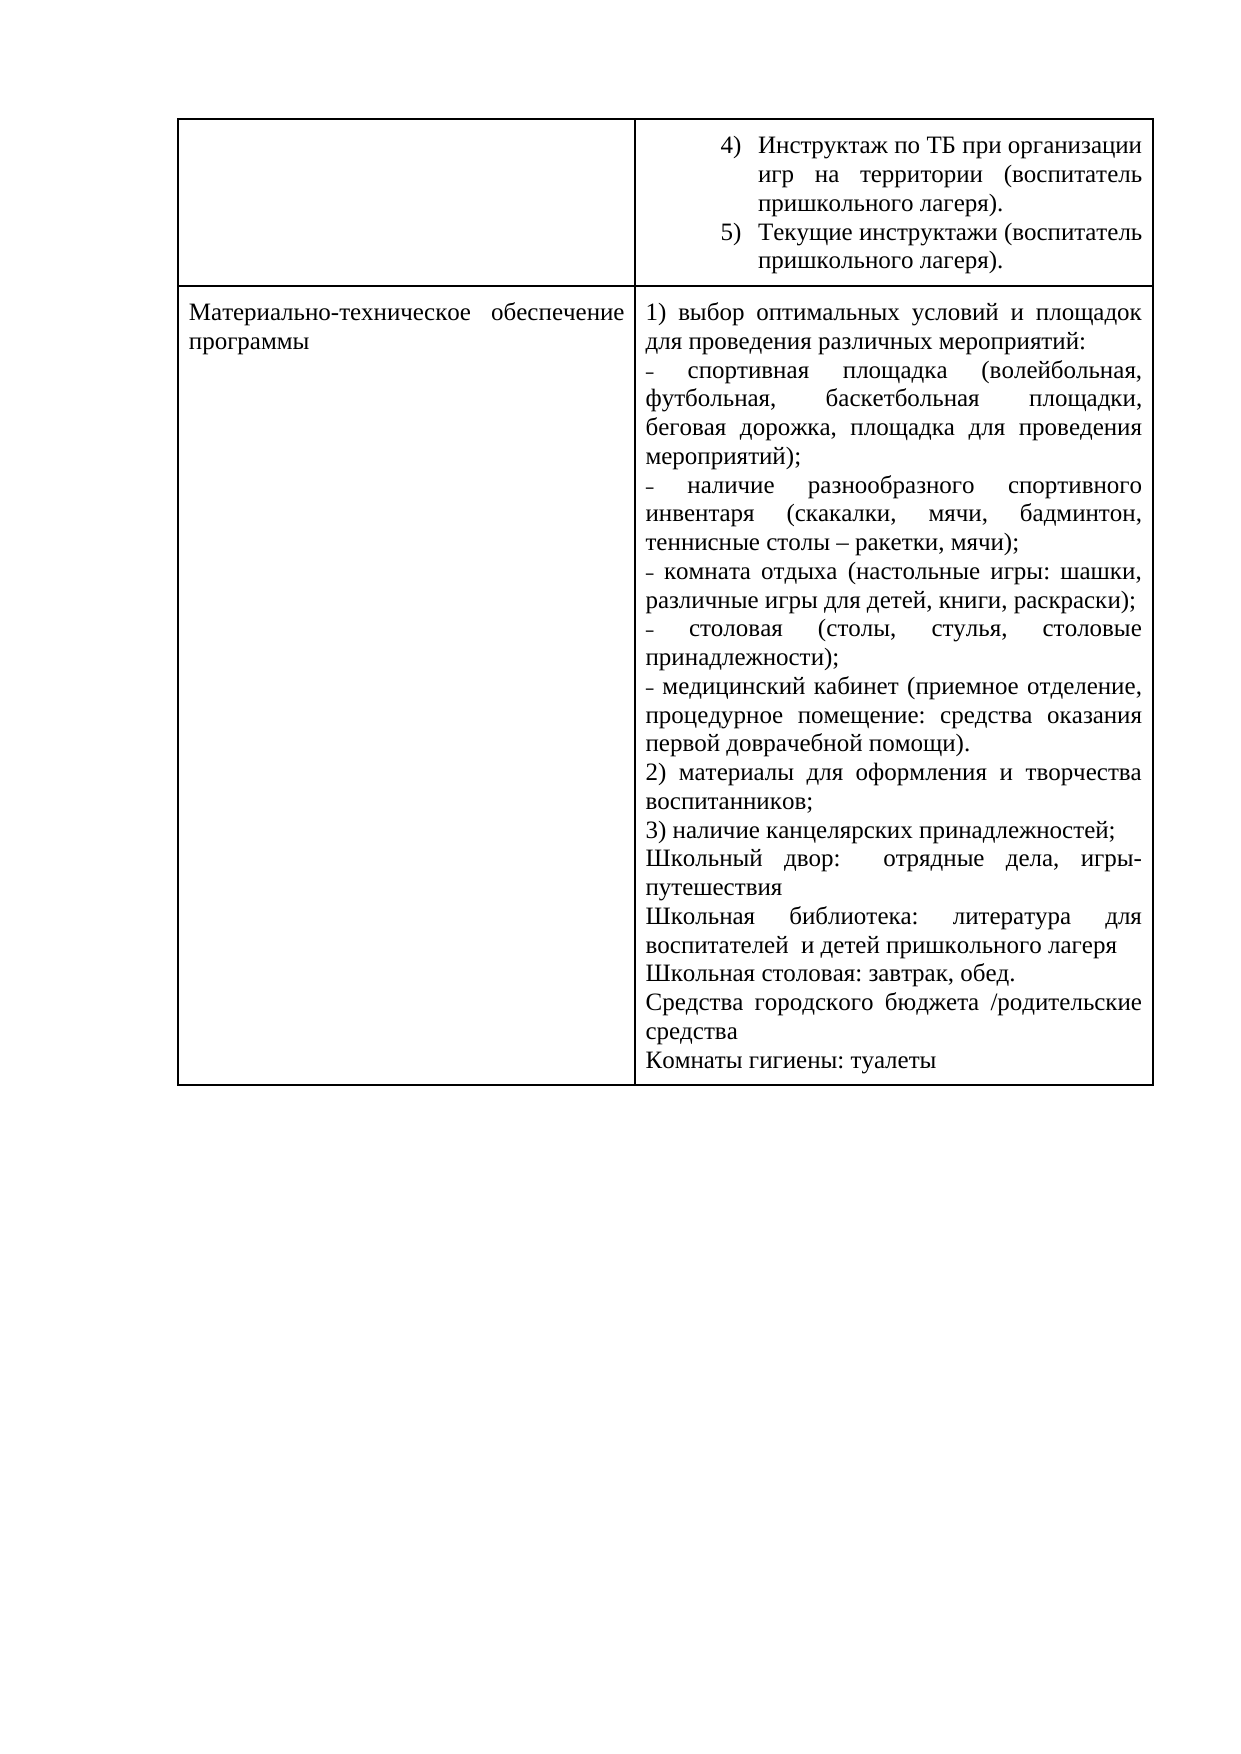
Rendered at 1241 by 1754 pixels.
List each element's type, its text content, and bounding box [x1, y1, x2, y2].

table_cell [179, 120, 634, 285]
table_cell Материально-техническое обеспечение программы [179, 287, 634, 1084]
table_cell 1) выбор оптимальных условий и площадок для проведения различных мероприятий: ˗ спортивная площадка (волейбольная, футбольная, баскетбольная площадки, беговая дорожка, площадка для проведения мероприятий); ˗ наличие разнообразного спортивного инвентаря (скакалки, мячи, бадминтон, теннисные столы – ракетки, мячи); ˗ комната отдыха (настольные игры: шашки, различные игры для детей, книги, раскраски); ˗ столовая (столы, стулья, столовые принадлежности); ˗ медицинский кабинет (приемное отделение, процедурное помещение: средства оказания первой доврачебной помощи). 2) материалы для оформления и творчества воспитанников; 3) наличие канцелярских принадлежностей; Школьный двор: отрядные дела, игры-путешествия Школьная библиотека: литература для воспитателей и детей пришкольного лагеря Школьная столовая: завтрак, обед. Средства городского бюджета /родительские средства Комнаты гигиены: туалеты [636, 287, 1152, 1084]
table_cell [636, 120, 1152, 285]
